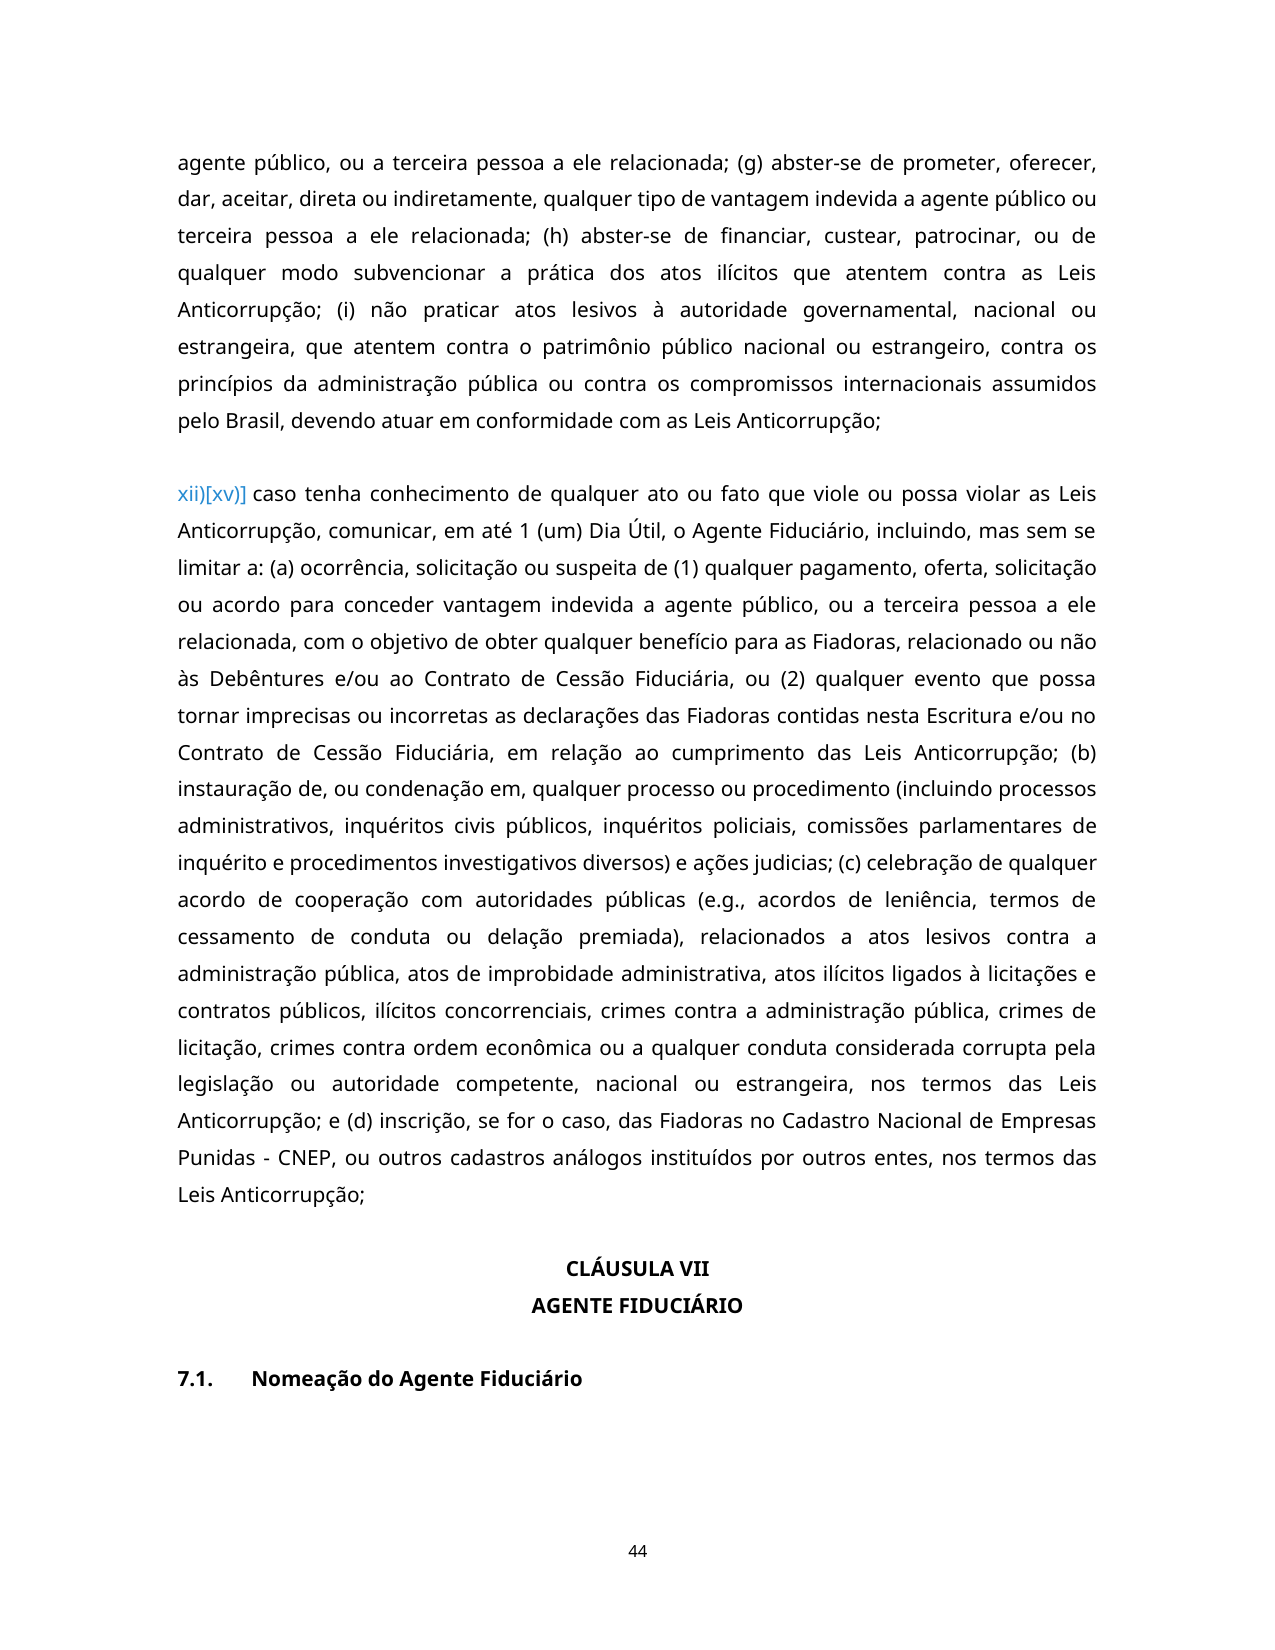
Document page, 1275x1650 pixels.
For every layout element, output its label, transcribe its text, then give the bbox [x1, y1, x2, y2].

list caso tenha conhecimento de qualquer ato ou fato que viole ou possa violar as Leis Anticorrupção, comunicar, em até 1 (um) Dia Útil, o Agente Fiduciário, incluindo, mas sem se limitar a: (a) ocorrência, solicitação ou suspeita de (1) qualquer pagamento, oferta, solicitação ou acordo para conceder vantagem indevida a agente público, ou a terceira pessoa a ele relacionada, com o objetivo de obter qualquer benefício para as Fiadoras, relacionado ou não às Debêntures e/ou ao Contrato de Cessão Fiduciária, ou (2) qualquer evento que possa tornar imprecisas ou incorretas as declarações das Fiadoras contidas nesta Escritura e/ou no Contrato de Cessão Fiduciária, em relação ao cumprimento das Leis Anticorrupção; (b) instauração de, ou condenação em, qualquer processo ou procedimento (incluindo processos administrativos, inquéritos civis públicos, inquéritos policiais, comissões parlamentares de inquérito e procedimentos investigativos diversos) e ações judicias; (c) celebração de qualquer acordo de cooperação com autoridades públicas (e.g., acordos de leniência, termos de cessamento de conduta ou delação premiada), relacionados a atos lesivos contra a administração pública, atos de improbidade administrativa, atos ilícitos ligados à licitações e contratos públicos, ilícitos concorrenciais, crimes contra a administração pública, crimes de licitação, crimes contra ordem econômica ou a qualquer conduta considerada corrupta pela legislação ou autoridade competente, nacional ou estrangeira, nos termos das Leis Anticorrupção; e (d) inscrição, se for o caso, das Fiadoras no Cadastro Nacional de Empresas Punidas - CNEP, ou outros cadastros análogos instituídos por outros entes, nos termos das Leis Anticorrupção; [177, 479, 1098, 1209]
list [177, 148, 1098, 434]
list Nomeação do Agente Fiduciário [177, 1364, 1098, 1393]
text AGENTE FIDUCIÁRIO [177, 1291, 1098, 1319]
text CLÁUSULA VII [177, 1254, 1098, 1282]
